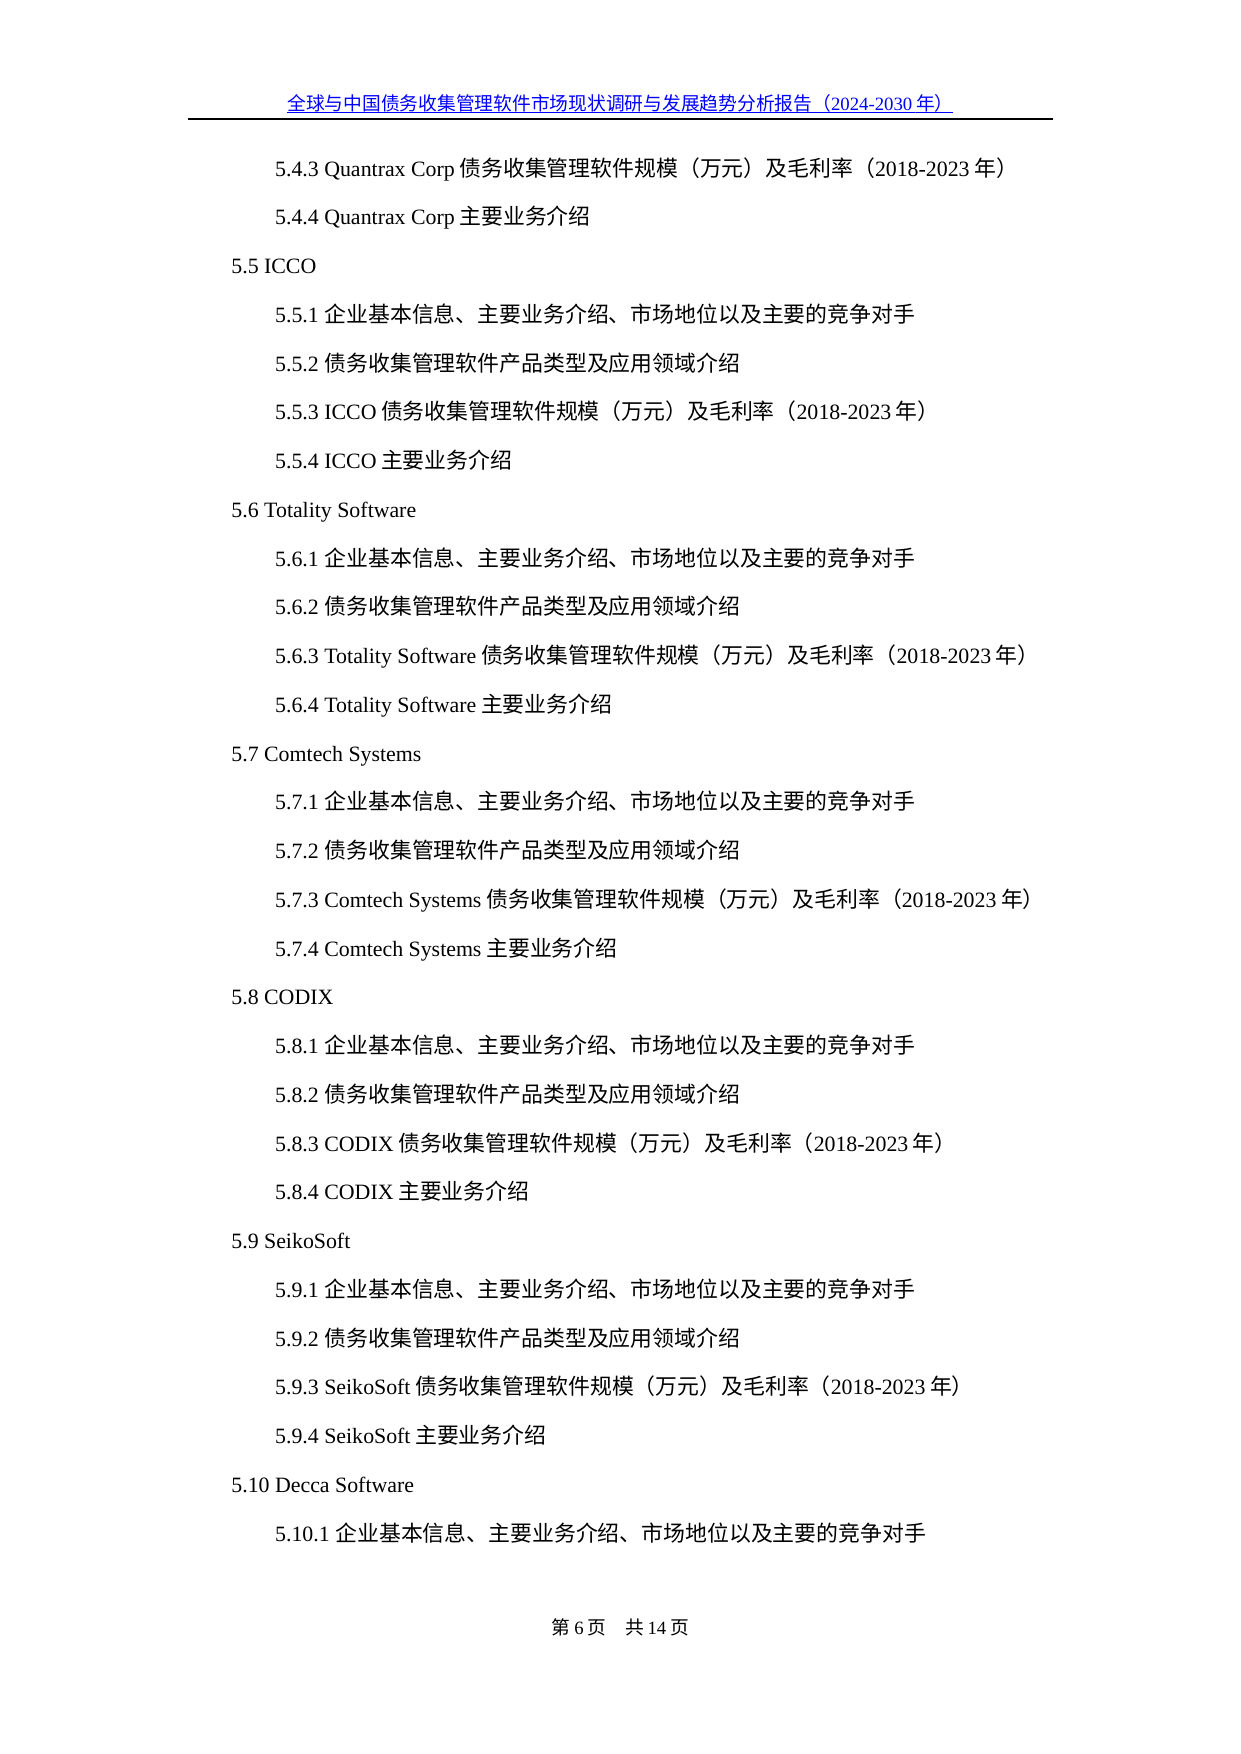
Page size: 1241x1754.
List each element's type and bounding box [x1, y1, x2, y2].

text [187, 150, 1053, 1548]
